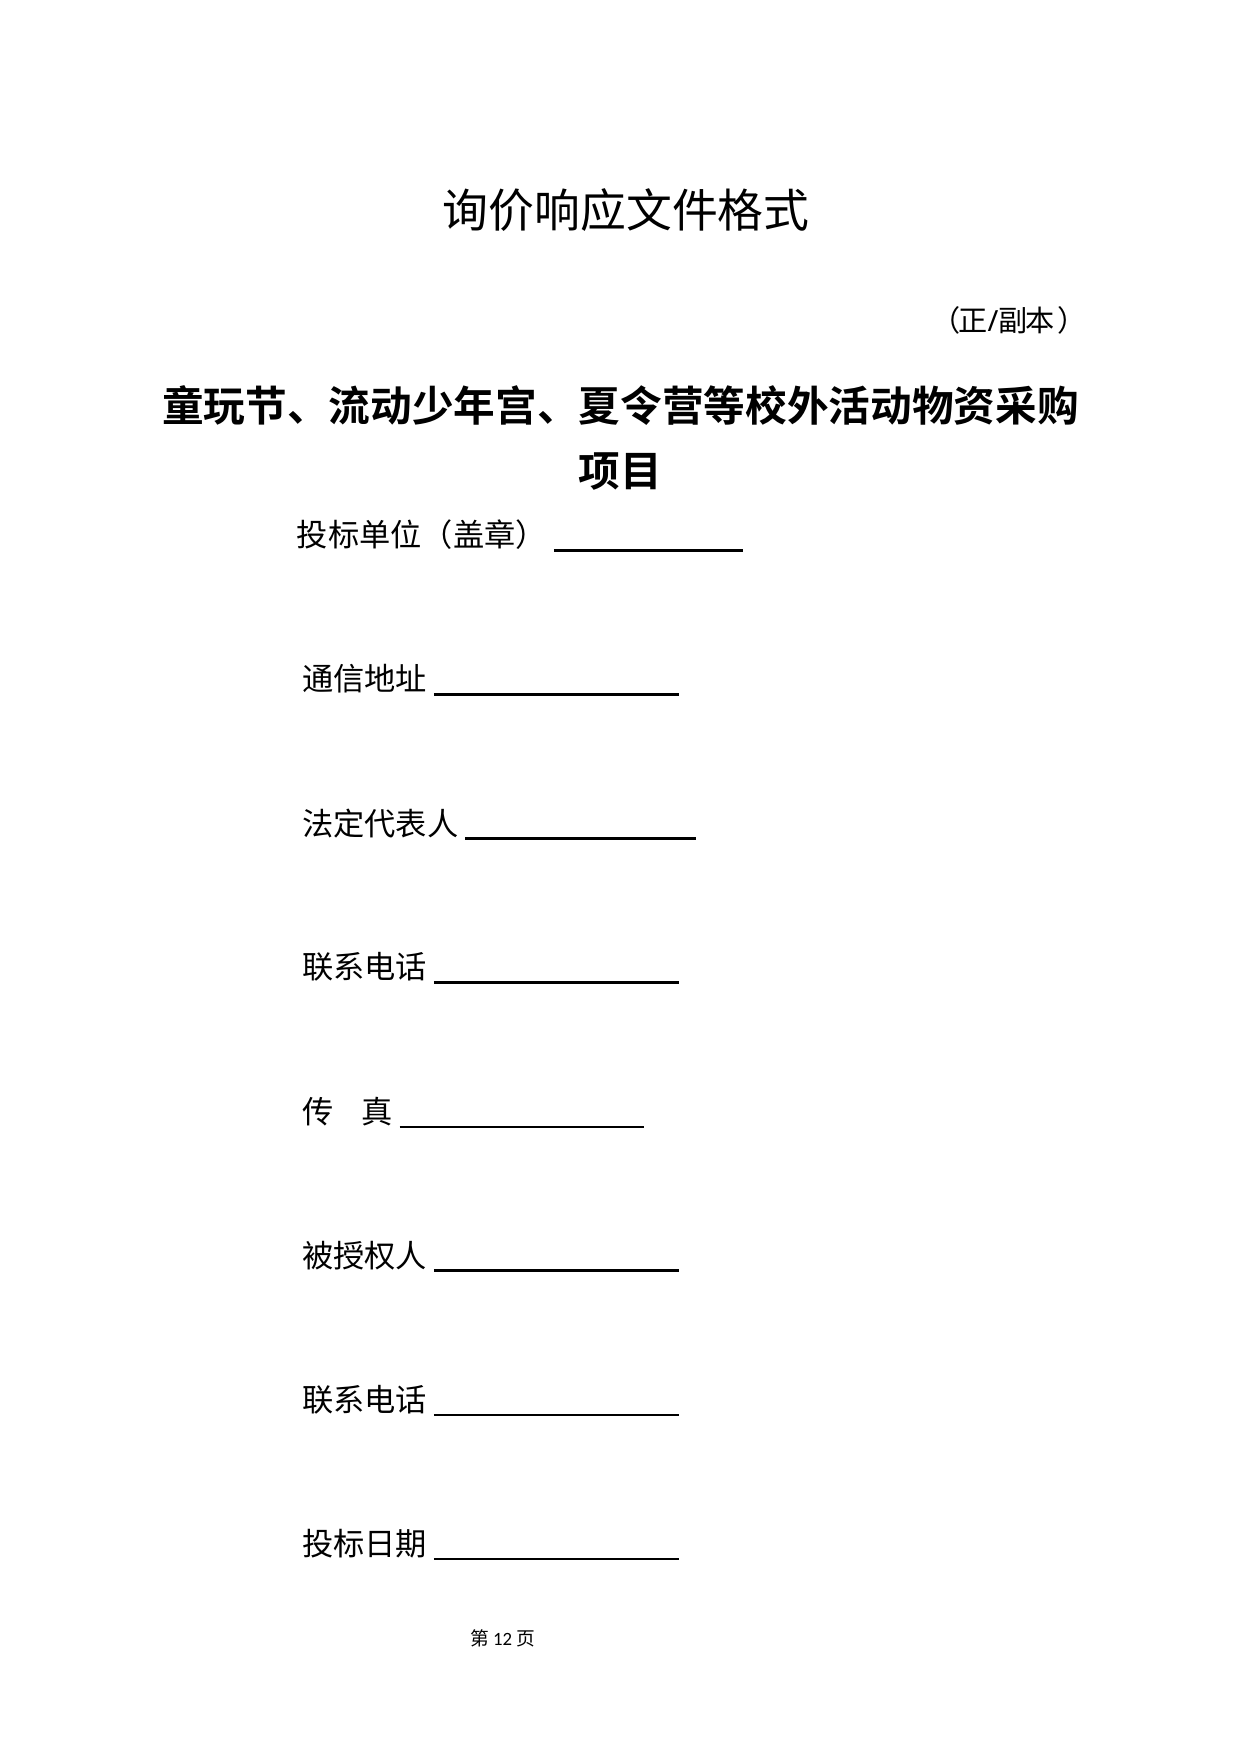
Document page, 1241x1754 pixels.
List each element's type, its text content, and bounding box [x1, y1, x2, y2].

text （正/副本 ） [97, 287, 1088, 352]
text 投标日期 [152, 1509, 1088, 1574]
text 联系电话 [152, 1365, 1088, 1430]
text 被授权人 [152, 1221, 1088, 1286]
text 联系电话 [152, 933, 1088, 998]
text 询价响应文件格式 [152, 174, 1088, 241]
text 童玩节、流动少年宫、夏令营等校外活动物资采购项目 [152, 371, 1088, 501]
text 通信地址 [152, 645, 1088, 710]
text 传 真 [152, 1077, 1088, 1142]
text 法定代表人 [152, 789, 1088, 854]
text 投标单位（盖章） [297, 501, 1088, 566]
